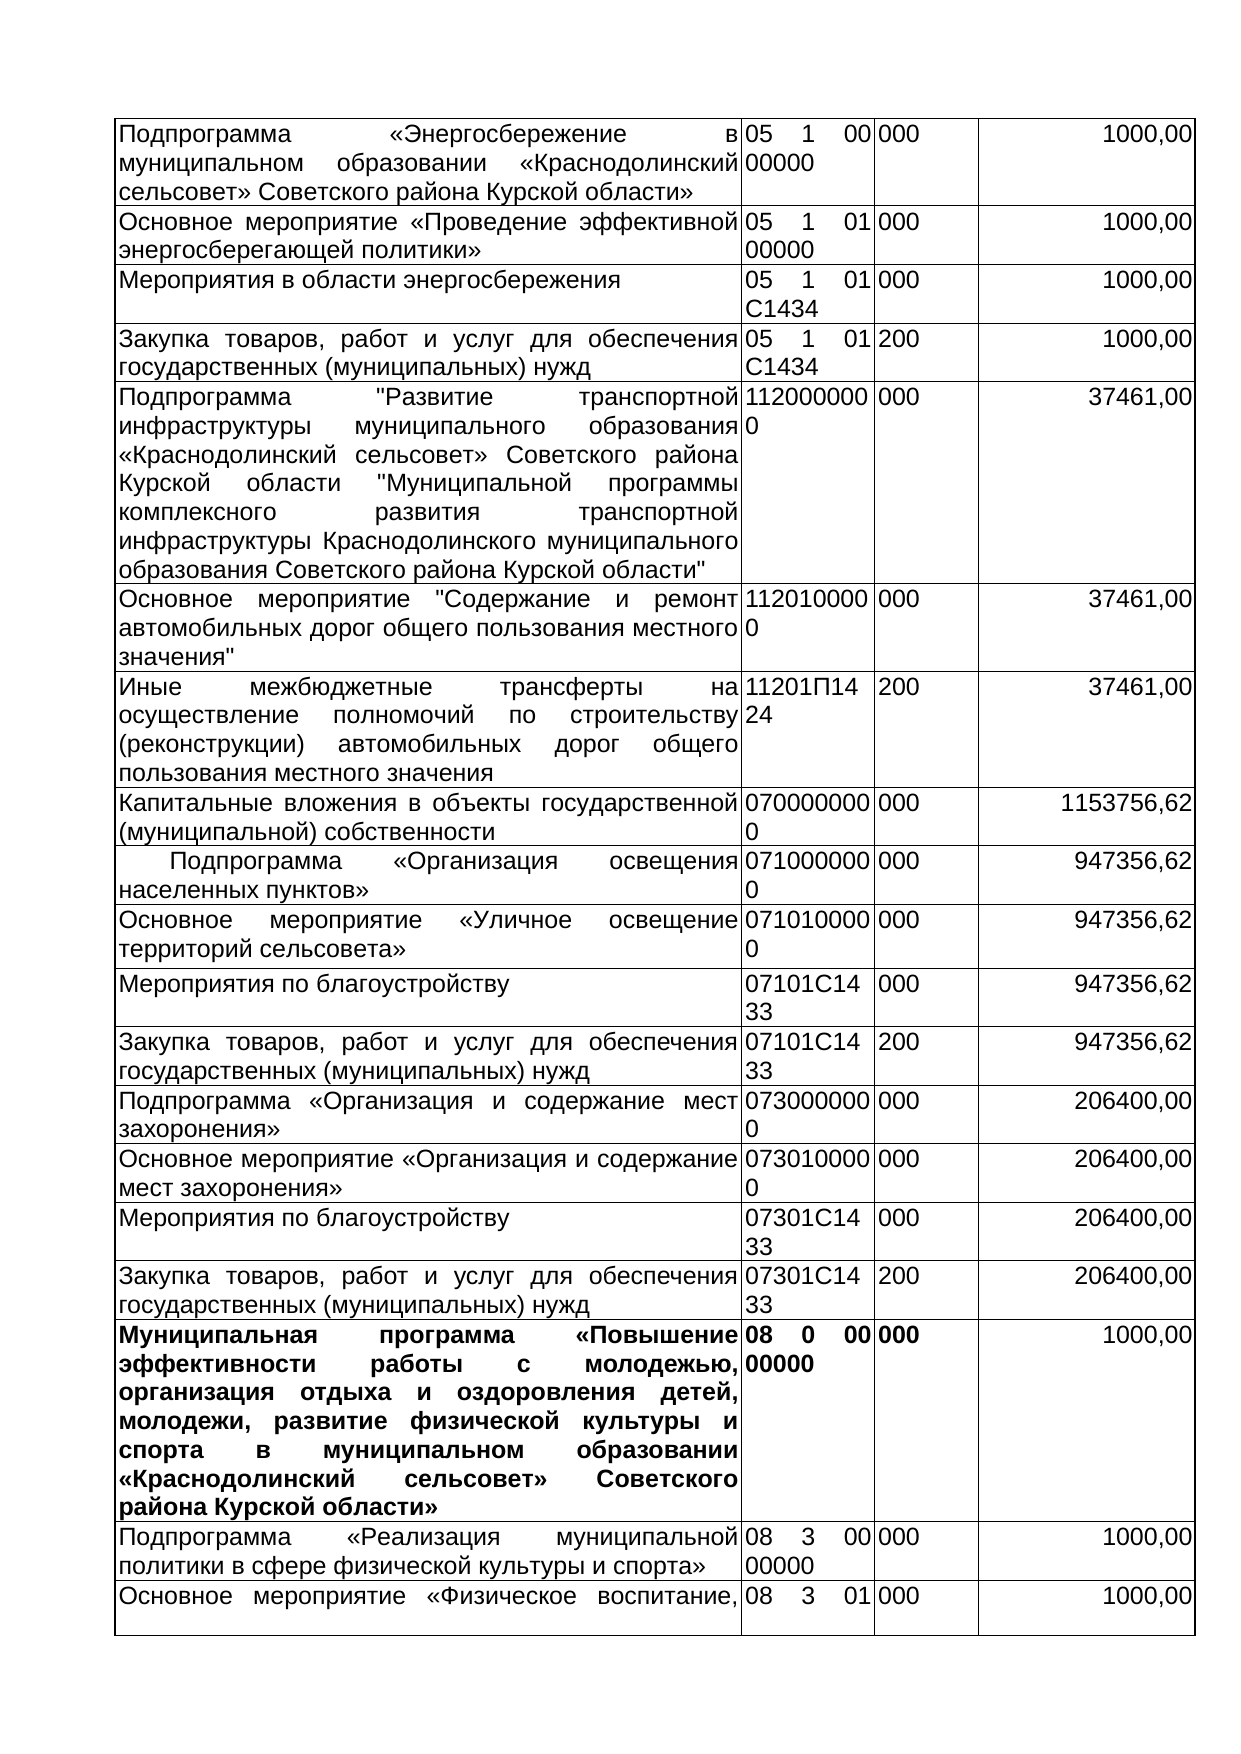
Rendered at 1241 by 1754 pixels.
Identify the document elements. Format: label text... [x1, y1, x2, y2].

table_cell Мероприятия в области энергосбережения [116, 265, 741, 322]
table_cell Закупка товаров, работ и услуг для обеспечения государственных (муниципальных) нужд [116, 1261, 741, 1319]
table_cell Муниципальная программа «Повышение эффективности работы с молодежью, организация отдыха и оздоровления детей, молодежи, развитие физической культуры и спорта в муниципальном образовании «Краснодолинский сельсовет» Советского района Курской области» [116, 1320, 741, 1521]
table_cell Капитальные вложения в объекты государственной (муниципальной) собственности [116, 788, 741, 845]
table_cell Основное мероприятие «Организация и содержание мест захоронения» [116, 1144, 741, 1202]
table_cell 1000,00 [979, 119, 1194, 205]
table_cell 000 [875, 1144, 978, 1202]
table_cell 0710000000 [742, 846, 874, 904]
table_cell 0730000000 [742, 1086, 874, 1143]
table_cell 000 [875, 846, 978, 904]
table_cell 1000,00 [979, 265, 1194, 322]
table_cell Закупка товаров, работ и услуг для обеспечения государственных (муниципальных) нужд [116, 1027, 741, 1084]
table_cell 000 [875, 265, 978, 322]
table_cell 206400,00 [979, 1203, 1194, 1260]
table_cell 200 [875, 1027, 978, 1084]
table_cell 206400,00 [979, 1261, 1194, 1319]
table_cell 0700000000 [742, 788, 874, 845]
table_cell 000 [875, 1522, 978, 1579]
table_cell 08 0 00 00000 [742, 1320, 874, 1521]
table_cell 000 [875, 905, 978, 967]
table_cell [116, 1581, 741, 1635]
table_cell 37461,00 [979, 584, 1194, 671]
table_cell 200 [875, 672, 978, 787]
table_cell 07301С1433 [742, 1261, 874, 1319]
table_cell 05 1 00 00000 [742, 119, 874, 205]
table_cell 947356,62 [979, 905, 1194, 967]
table_cell Закупка товаров, работ и услуг для обеспечения государственных (муниципальных) нужд [116, 324, 741, 381]
table_cell 1000,00 [979, 1522, 1194, 1579]
table_cell 07301С1433 [742, 1203, 874, 1260]
table_cell Основное мероприятие "Содержание и ремонт автомобильных дорог общего пользования местного значения" [116, 584, 741, 671]
table_cell Подпрограмма «Организация и содержание мест захоронения» [116, 1086, 741, 1143]
table_cell 08 3 01 00000 [742, 1581, 874, 1635]
table_cell 206400,00 [979, 1086, 1194, 1143]
table_cell Иные межбюджетные трансферты на осуществление полномочий по строительству (реконструкции) автомобильных дорог общего пользования местного значения [116, 672, 741, 787]
table_cell 11201П1424 [742, 672, 874, 787]
table_cell 947356,62 [979, 1027, 1194, 1084]
table_cell 206400,00 [979, 1144, 1194, 1202]
table_cell 0730100000 [742, 1144, 874, 1202]
table_cell 1000,00 [979, 206, 1194, 264]
table_cell 000 [875, 788, 978, 845]
table_cell 05 1 01 С1434 [742, 324, 874, 381]
table_cell Основное мероприятие «Уличное освещение территорий сельсовета» [116, 905, 741, 967]
table_cell 1120100000 [742, 584, 874, 671]
table_cell Основное мероприятие «Проведение эффективной энергосберегающей политики» [116, 206, 741, 264]
table_cell Подпрограмма «Реализация муниципальной политики в сфере физической культуры и спорта» [116, 1522, 741, 1579]
table_cell 1000,00 [979, 1320, 1194, 1521]
table_cell 000 [875, 119, 978, 205]
table_cell 200 [875, 324, 978, 381]
table_cell 07101С1433 [742, 1027, 874, 1084]
table_cell Подпрограмма «Энергосбережение в муниципальном образовании «Краснодолинский сельсовет» Советского района Курской области» [116, 119, 741, 205]
table_cell 200 [875, 1261, 978, 1319]
table_cell 000 [875, 1203, 978, 1260]
table_cell 000 [875, 584, 978, 671]
table_cell 000 [875, 1581, 978, 1635]
table_cell 37461,00 [979, 382, 1194, 583]
table_cell 05 1 01 00000 [742, 206, 874, 264]
table_cell 947356,62 [979, 846, 1194, 904]
table_cell 000 [875, 382, 978, 583]
table_cell 947356,62 [979, 969, 1194, 1026]
table_cell Мероприятия по благоустройству [116, 1203, 741, 1260]
table_cell 000 [875, 1320, 978, 1521]
table_cell 37461,00 [979, 672, 1194, 787]
table_cell 05 1 01 С1434 [742, 265, 874, 322]
table_cell 1120000000 [742, 382, 874, 583]
table_cell Подпрограмма «Организация освещения населенных пунктов» [116, 846, 741, 904]
table_cell 000 [875, 969, 978, 1026]
table_cell 07101С1433 [742, 969, 874, 1026]
table_cell 08 3 00 00000 [742, 1522, 874, 1579]
table_cell Подпрограмма "Развитие транспортной инфраструктуры муниципального образования «Краснодолинский сельсовет» Советского района Курской области "Муниципальной программы комплексного развития транспортной инфраструктуры Краснодолинского муниципального образования Советского района Курской области" [116, 382, 741, 583]
table_cell 1000,00 [979, 324, 1194, 381]
table_cell 000 [875, 206, 978, 264]
table_cell 1153756,62 [979, 788, 1194, 845]
table_cell 000 [875, 1086, 978, 1143]
table_cell Мероприятия по благоустройству [116, 969, 741, 1026]
table_cell 1000,00 [979, 1581, 1194, 1635]
table_cell 0710100000 [742, 905, 874, 967]
